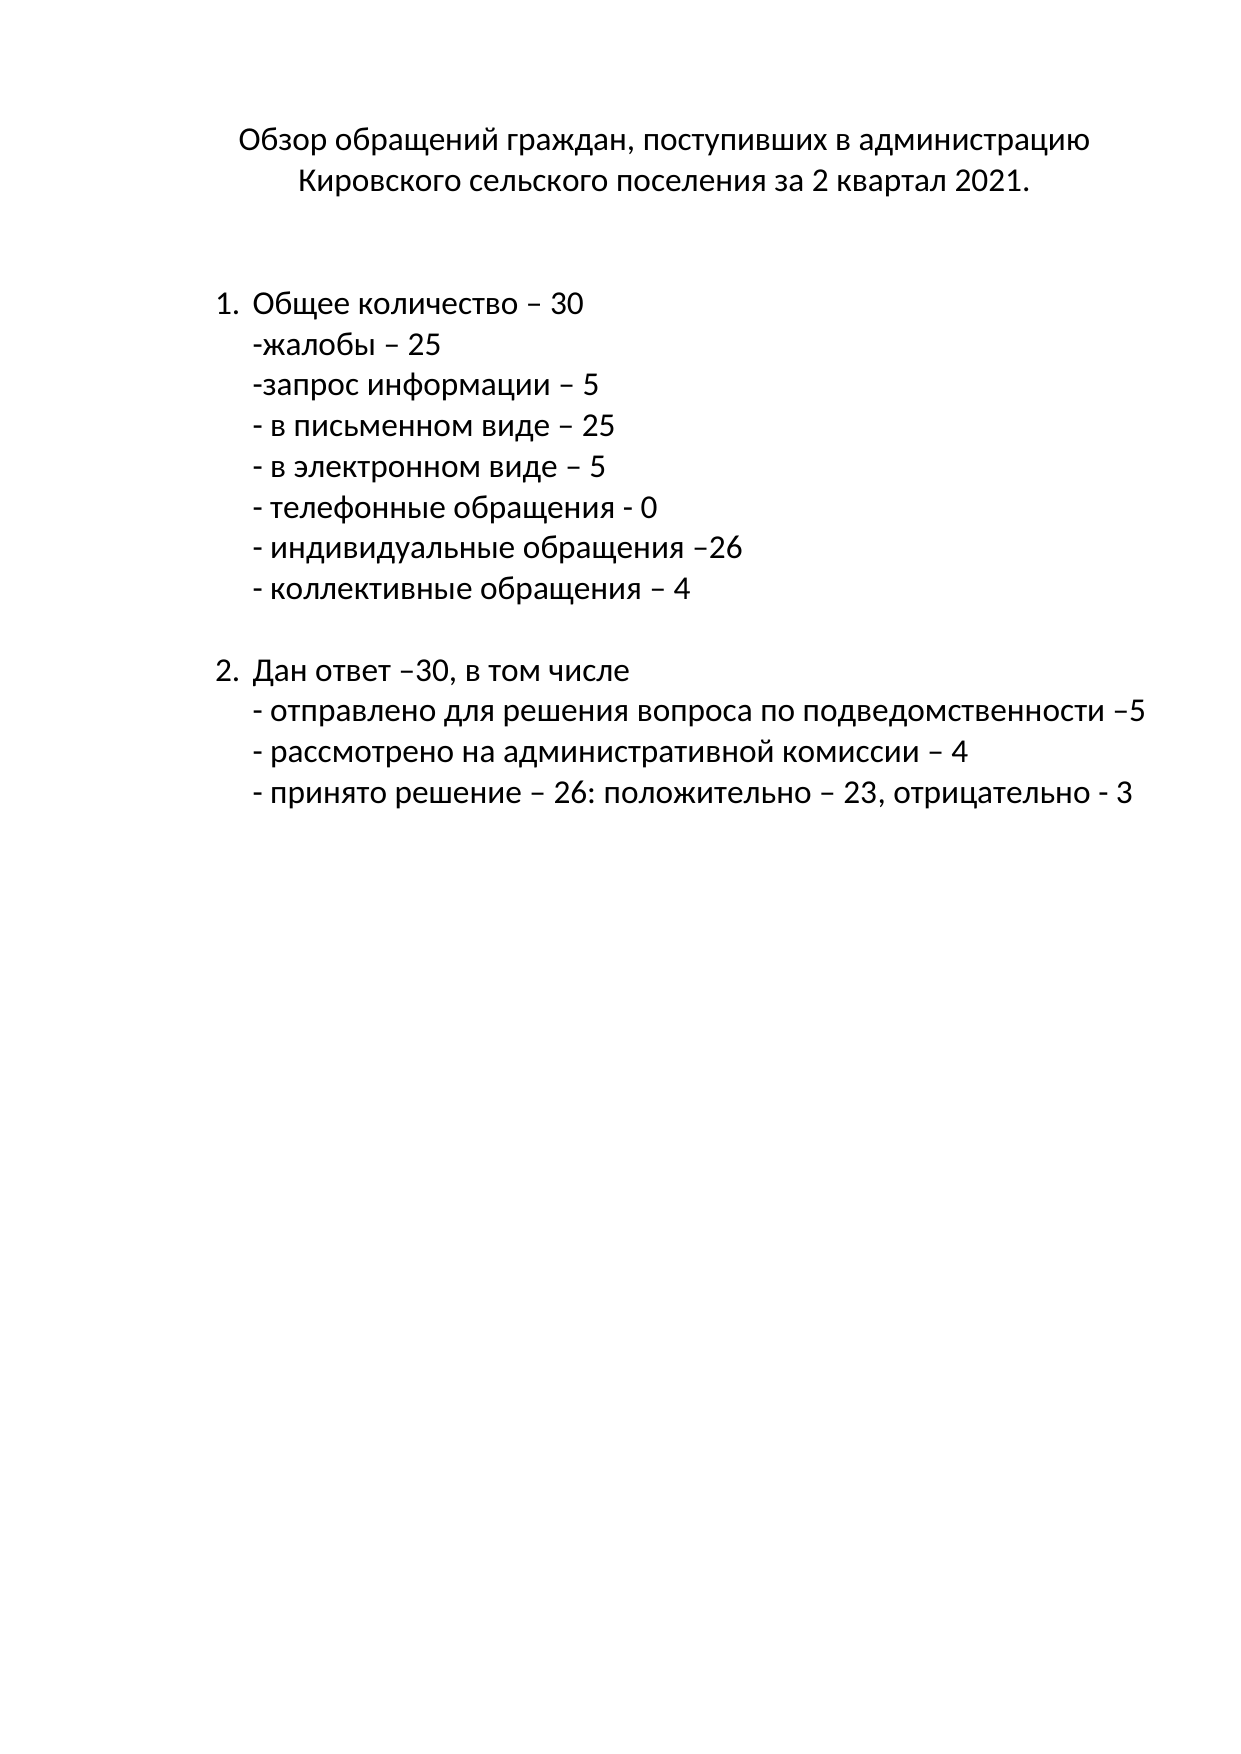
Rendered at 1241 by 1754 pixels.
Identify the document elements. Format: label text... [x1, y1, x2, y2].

text Обзор обращений граждан, поступивших в администрацию Кировского сельского поселения за 2 квартал 2021. [177, 118, 1152, 199]
list - коллективные обращения – 4 [252, 567, 1152, 608]
list - рассмотрено на административной комиссии – 4 [252, 730, 1152, 771]
list - в электронном виде – 5 [252, 445, 1152, 486]
list - в письменном виде – 25 [252, 404, 1152, 445]
list - индивидуальные обращения –26 [252, 526, 1152, 567]
list - принято решение – 26: положительно – 23, отрицательно - 3 [252, 771, 1152, 811]
list Дан ответ –30, в том числе [215, 648, 1152, 689]
list -жалобы – 25 [252, 323, 1152, 363]
list -запрос информации – 5 [252, 363, 1152, 404]
list - телефонные обращения - 0 [252, 486, 1152, 526]
list - отправлено для решения вопроса по подведомственности –5 [252, 689, 1152, 730]
list Общее количество – 30 [215, 282, 1152, 323]
